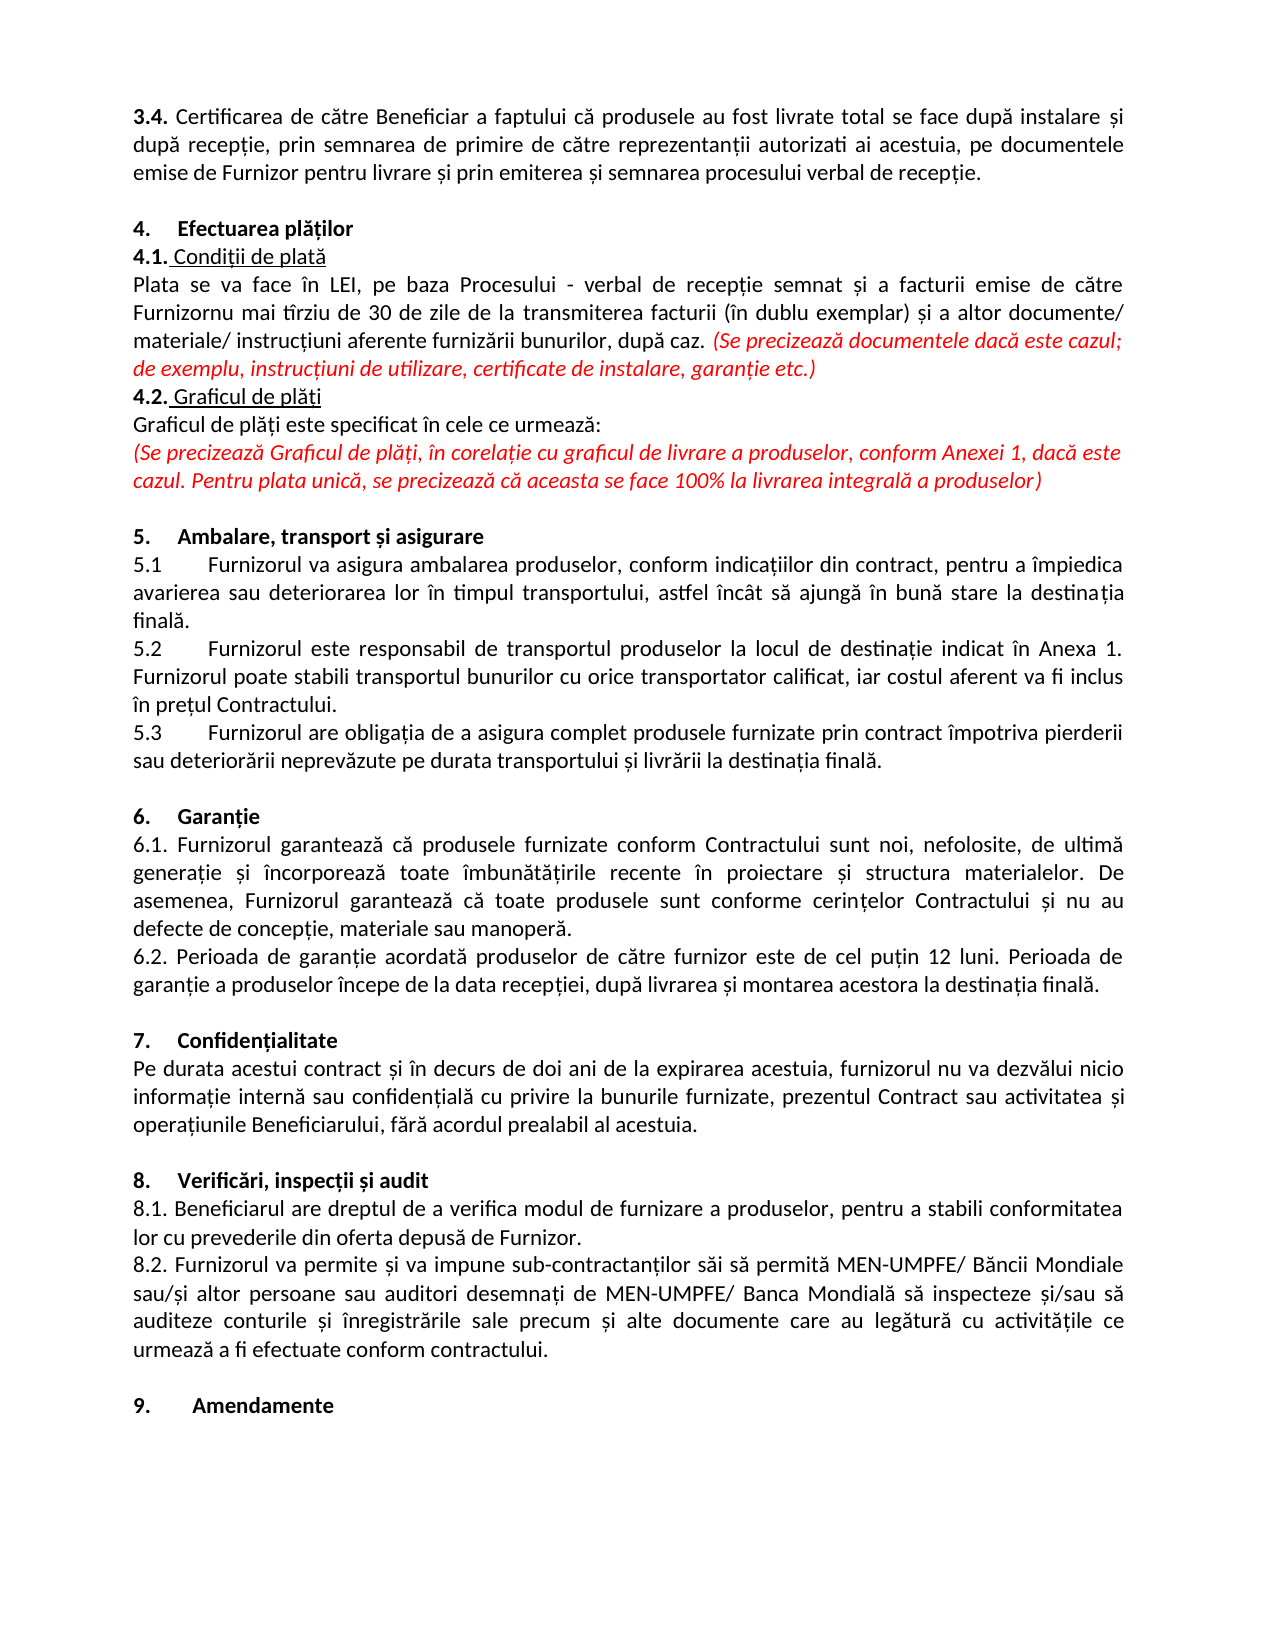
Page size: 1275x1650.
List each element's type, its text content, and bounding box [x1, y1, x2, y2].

text 6. Garanție [133, 802, 1125, 830]
text Plata se va face în LEI, pe baza Procesului - verbal de recepție semnat și a facturii emise de către Furnizornu mai tîrziu de 30 de zile de la transmiterea facturii (în dublu exemplar) și a altor documente/ materiale/ instrucțiuni aferente furnizării bunurilor, după caz. (Se precizează documentele dacă este cazul; de exemplu, instrucțiuni de utilizare, certificate de instalare, garanție etc.) [133, 270, 1125, 382]
text 5.3 Furnizorul are obligația de a asigura complet produsele furnizate prin contract împotriva pierderii sau deteriorării neprevăzute pe durata transportului și livrării la destinația finală. [133, 718, 1125, 774]
text 6.1. Furnizorul garantează că produsele furnizate conform Contractului sunt noi, nefolosite, de ultimă generaţie şi încorporează toate îmbunătăţirile recente în proiectare şi structura materialelor. De asemenea, Furnizorul garantează că toate produsele sunt conforme cerinţelor Contractului şi nu au defecte de concepţie, materiale sau manoperă. [133, 830, 1125, 942]
text 5.2 Furnizorul este responsabil de transportul produselor la locul de destinație indicat în Anexa 1. Furnizorul poate stabili transportul bunurilor cu orice transportator calificat, iar costul aferent va fi inclus în prețul Contractului. [133, 634, 1125, 718]
list (Se precizează Graficul de plăți, în corelație cu graficul de livrare a produselor, conform Anexei 1, dacă este cazul. Pentru plata unică, se precizează că aceasta se face 100% la livrarea integrală a produselor) [133, 438, 1125, 494]
text 4. Efectuarea plăților [133, 214, 1125, 242]
text 8.2. Furnizorul va permite şi va impune sub-contractanților săi să permită MEN-UMPFE/ Băncii Mondiale sau/şi altor persoane sau auditori desemnaţi de MEN-UMPFE/ Banca Mondială să inspecteze şi/sau să auditeze conturile şi înregistrările sale precum şi alte documente care au legătură cu activităţile ce urmează a fi efectuate conform contractului. [133, 1251, 1125, 1363]
text 7. Confidențialitate [133, 1026, 1125, 1054]
text 5.1 Furnizorul va asigura ambalarea produselor, conform indicațiilor din contract, pentru a împiedica avarierea sau deteriorarea lor în timpul transportului, astfel încât să ajungă în bună stare la destinaţia finală. [133, 550, 1125, 634]
text 5. Ambalare, transport și asigurare [133, 522, 1125, 550]
list Graficul de plăţi este specificat în cele ce urmează: [133, 410, 1125, 438]
text 4.1. Condiţii de plată [133, 242, 1125, 270]
text 3.4. Certificarea de către Beneficiar a faptului că produsele au fost livrate total se face după instalare şi după recepţie, prin semnarea de primire de către reprezentanţii autorizati ai acestuia, pe documentele emise de Furnizor pentru livrare şi prin emiterea şi semnarea procesului verbal de recepţie. [133, 102, 1125, 186]
text Pe durata acestui contract şi în decurs de doi ani de la expirarea acestuia, furnizorul nu va dezvălui nicio informaţie internă sau confidenţială cu privire la bunurile furnizate, prezentul Contract sau activitatea şi operaţiunile Beneficiarului, fără acordul prealabil al acestuia. [133, 1054, 1125, 1138]
text 4.2. Graficul de plăţi [133, 382, 1125, 410]
text 6.2. Perioada de garanţie acordată produselor de către furnizor este de cel puțin 12 luni. Perioada de garanţie a produselor începe de la data recepţiei, după livrarea şi montarea acestora la destinaţia finală. [133, 942, 1125, 998]
text 8.1. Beneficiarul are dreptul de a verifica modul de furnizare a produselor, pentru a stabili conformitatea lor cu prevederile din oferta depusă de Furnizor. [133, 1194, 1125, 1251]
text 9. Amendamente [133, 1391, 1125, 1419]
text 8. Verificări, inspecții și audit [133, 1167, 1125, 1194]
